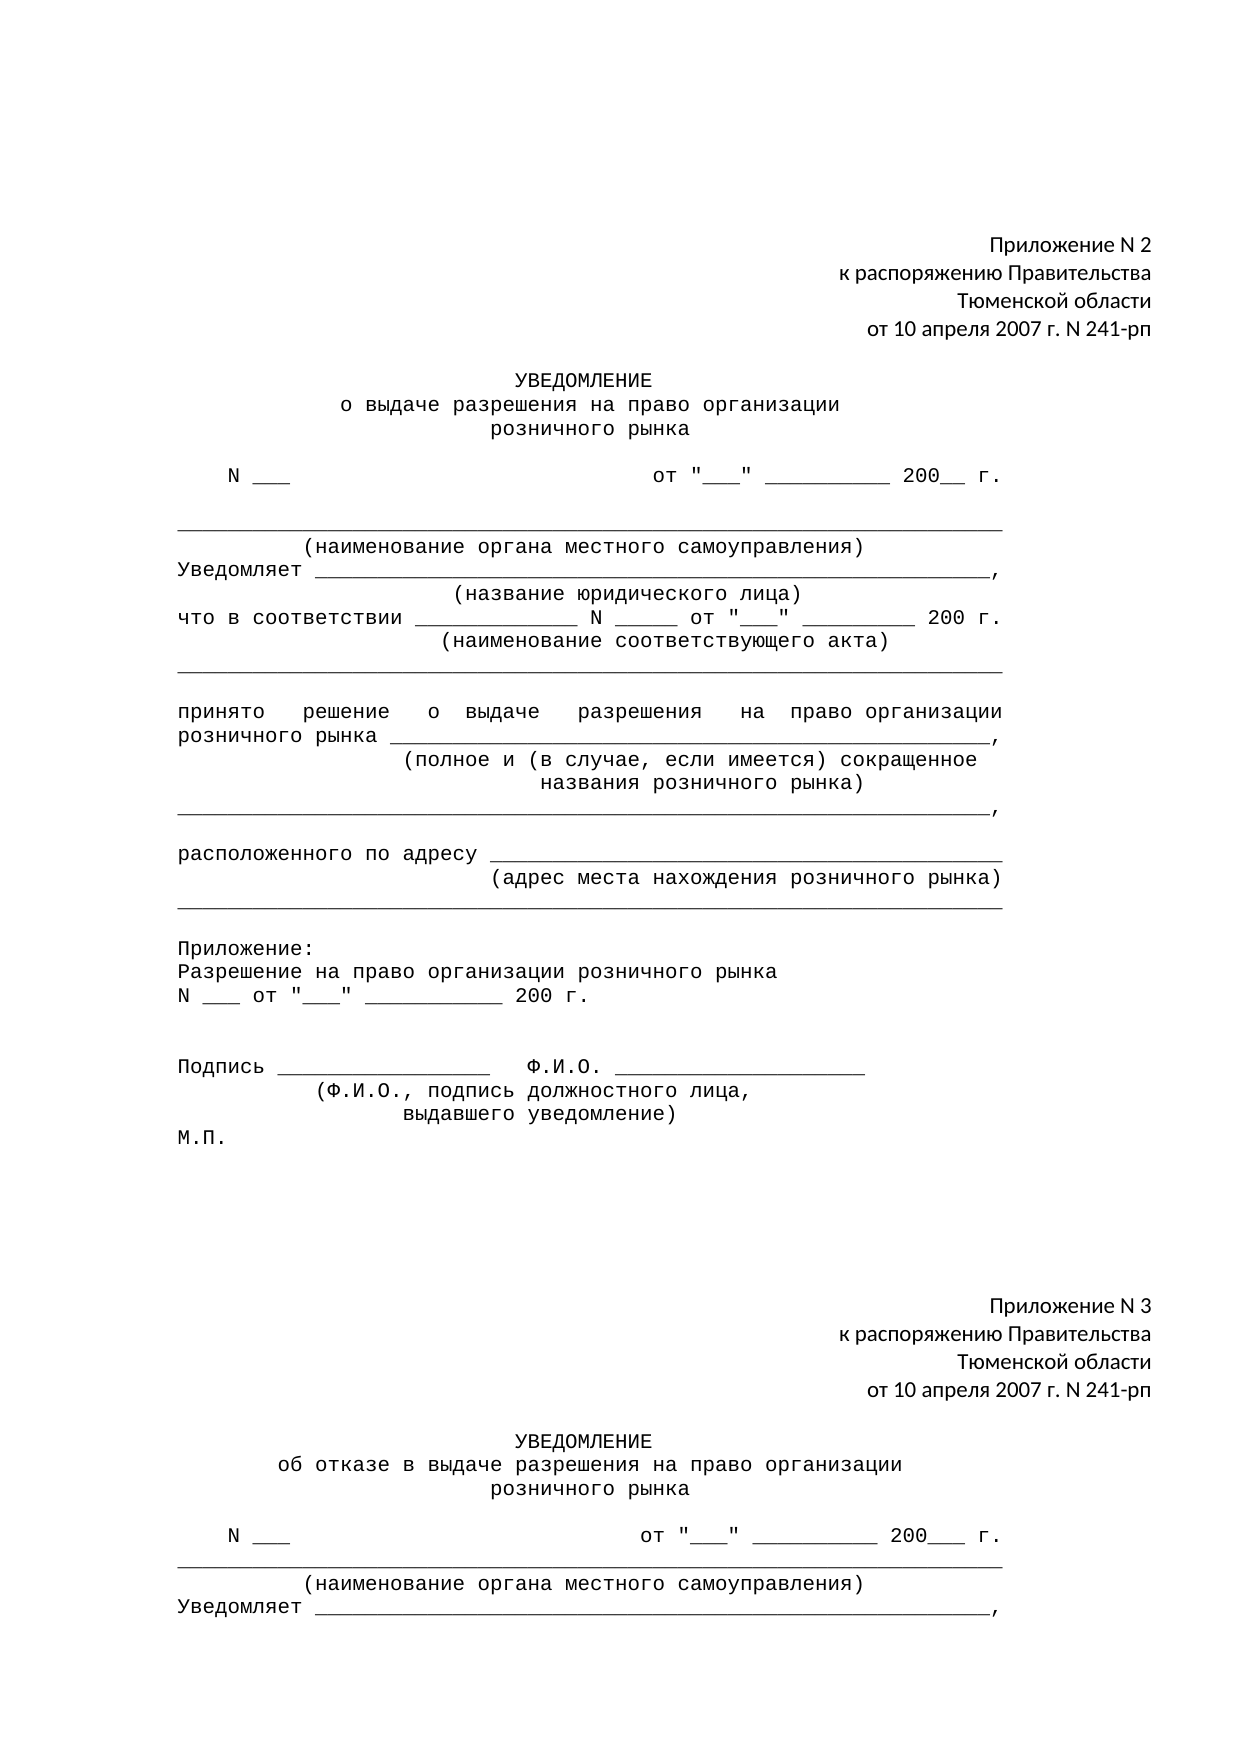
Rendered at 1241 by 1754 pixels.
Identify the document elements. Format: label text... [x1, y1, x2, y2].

text __________________________________________________________________ [177, 891, 1152, 914]
text N ___ от "___" __________ 200___ г. [177, 1525, 1152, 1549]
text к распоряжению Правительства [177, 258, 1152, 286]
text (Ф.И.О., подпись должностного лица, [177, 1080, 1152, 1103]
text Тюменской области [177, 286, 1152, 314]
text __________________________________________________________________ [177, 654, 1152, 678]
text принято решение о выдаче разрешения на право организации [177, 701, 1152, 725]
text Приложение N 2 [177, 230, 1152, 258]
text Тюменской области [177, 1347, 1152, 1375]
text Приложение N 3 [177, 1291, 1152, 1319]
text (полное и (в случае, если имеется) сокращенное [177, 749, 1152, 772]
text от 10 апреля 2007 г. N 241-рп [177, 314, 1152, 342]
text выдавшего уведомление) [177, 1103, 1152, 1127]
text к распоряжению Правительства [177, 1319, 1152, 1347]
text о выдаче разрешения на право организации [177, 394, 1152, 418]
text названия розничного рынка) [177, 772, 1152, 796]
text (наименование соответствующего акта) [177, 630, 1152, 654]
text Уведомляет ______________________________________________________, [177, 559, 1152, 583]
text N ___ от "___" ___________ 200 г. [177, 985, 1152, 1009]
text (название юридического лица) [177, 583, 1152, 607]
text Подпись _________________ Ф.И.О. ____________________ [177, 1056, 1152, 1080]
text розничного рынка [177, 418, 1152, 441]
text N ___ от "___" __________ 200__ г. [177, 465, 1152, 488]
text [177, 1549, 1152, 1573]
text Приложение: [177, 938, 1152, 961]
text розничного рынка ________________________________________________, [177, 725, 1152, 749]
text УВЕДОМЛЕНИЕ [177, 1431, 1152, 1454]
text УВЕДОМЛЕНИЕ [177, 370, 1152, 394]
text что в соответствии _____________ N _____ от "___" _________ 200 г. [177, 607, 1152, 630]
text об отказе в выдаче разрешения на право организации [177, 1454, 1152, 1478]
text __________________________________________________________________ [177, 512, 1152, 536]
text (наименование органа местного самоуправления) [177, 1573, 1152, 1596]
text от 10 апреля 2007 г. N 241-рп [177, 1375, 1152, 1403]
text _________________________________________________________________, [177, 796, 1152, 819]
text Разрешение на право организации розничного рынка [177, 961, 1152, 985]
text расположенного по адресу _________________________________________ [177, 843, 1152, 867]
text (наименование органа местного самоуправления) [177, 536, 1152, 559]
text Уведомляет ______________________________________________________, [177, 1596, 1152, 1620]
text розничного рынка [177, 1478, 1152, 1502]
text (адрес места нахождения розничного рынка) [177, 867, 1152, 891]
text М.П. [177, 1127, 1152, 1151]
